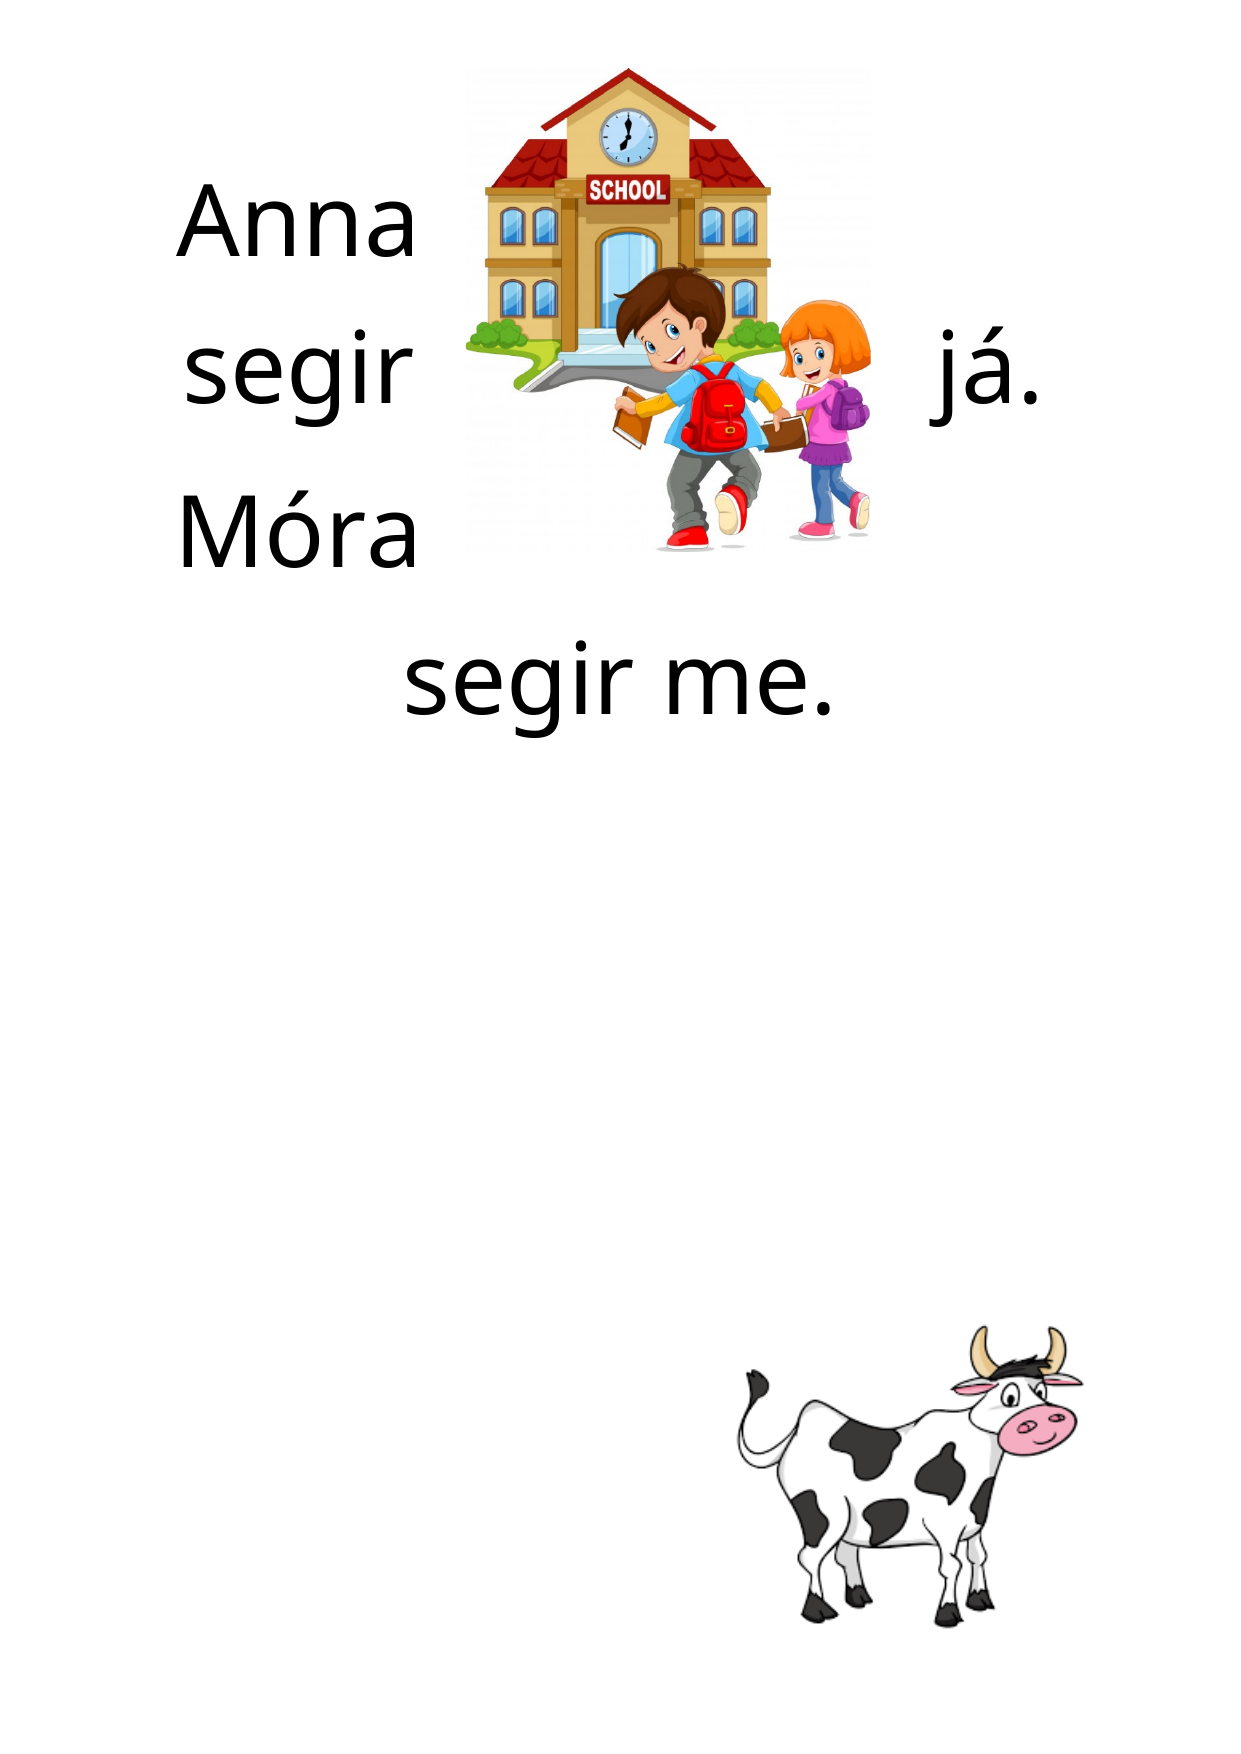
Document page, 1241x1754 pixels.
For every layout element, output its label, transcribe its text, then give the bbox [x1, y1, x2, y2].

picture [726, 1309, 1105, 1643]
text Anna segir já. [871, 150, 1090, 433]
text Móra segir me. [150, 461, 1090, 774]
picture [464, 68, 871, 551]
text Anna segir já. [150, 150, 464, 433]
